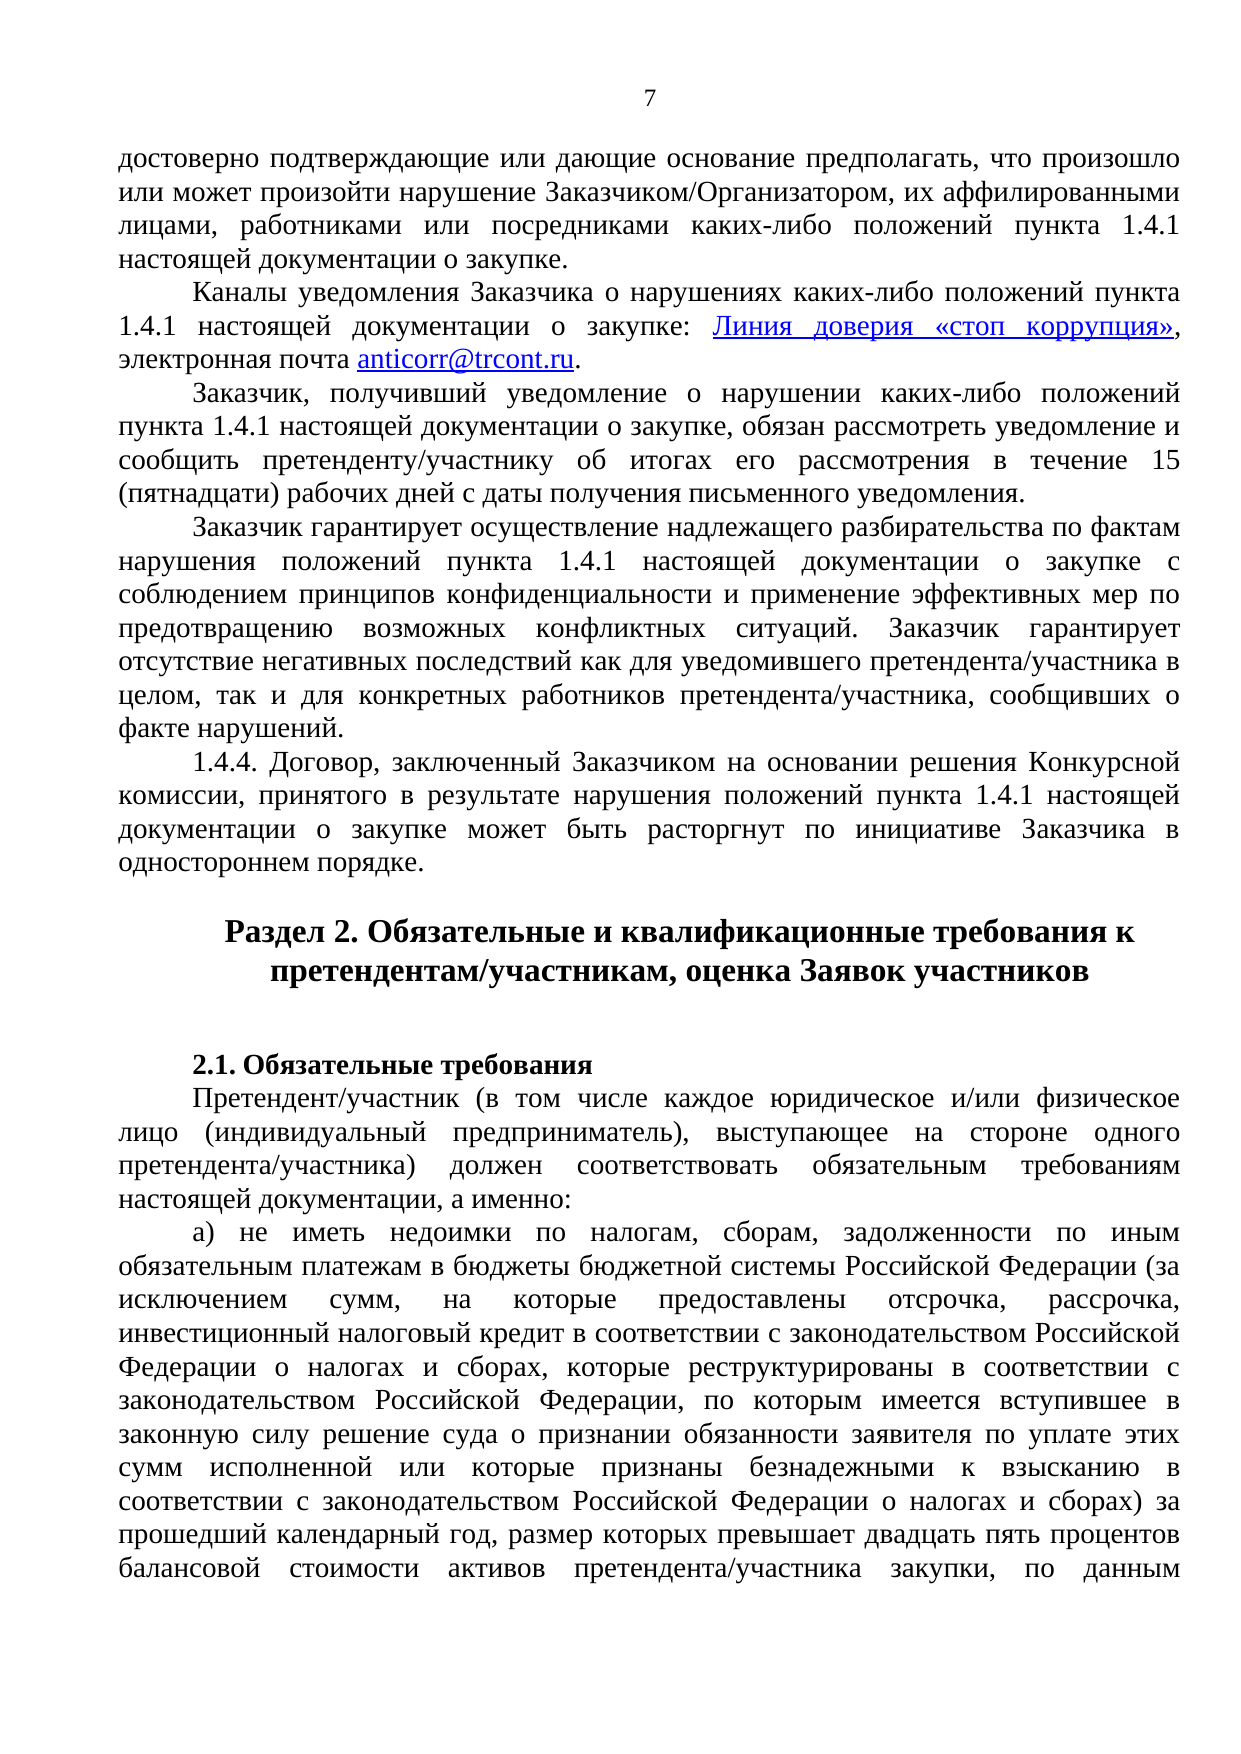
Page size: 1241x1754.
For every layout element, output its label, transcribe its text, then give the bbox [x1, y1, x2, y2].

text Заказчик, получивший уведомление о нарушении каких-либо положений пункта 1.4.1 настоящей документации о закупке, обязан рассмотреть уведомление и сообщить претенденту/участнику об итогах его рассмотрения в течение 15 (пятнадцати) рабочих дней с даты получения письменного уведомления. [118, 375, 1181, 509]
text Раздел 2. Обязательные и квалификационные требования к претендентам/участникам, оценка Заявок участников [178, 912, 1181, 988]
text Заказчик гарантирует осуществление надлежащего разбирательства по фактам нарушения положений пункта 1.4.1 настоящей документации о закупке с соблюдением принципов конфиденциальности и применение эффективных мер по предотвращению возможных конфликтных ситуаций. Заказчик гарантирует отсутствие негативных последствий как для уведомившего претендента/участника в целом, так и для конкретных работников претендента/участника, сообщивших о факте нарушений. [118, 509, 1181, 744]
subtitle Обязательные требования [118, 1047, 1181, 1080]
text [118, 1214, 1181, 1583]
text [118, 140, 1181, 274]
text Каналы уведомления Заказчика о нарушениях каких-либо положений пункта 1.4.1 настоящей документации о закупке: Линия доверия «стоп коррупция», электронная почта anticorr@trcont.ru. [118, 274, 1181, 375]
text Претендент/участник (в том числе каждое юридическое и/или физическое лицо (индивидуальный предприниматель), выступающее на стороне одного претендента/участника) должен соответствовать обязательным требованиям настоящей документации, а именно: [118, 1080, 1181, 1214]
text 1.4.4. Договор, заключенный Заказчиком на основании решения Конкурсной комиссии, принятого в результате нарушения положений пункта 1.4.1 настоящей документации о закупке может быть расторгнут по инициативе Заказчика в одностороннем порядке. [118, 744, 1181, 878]
